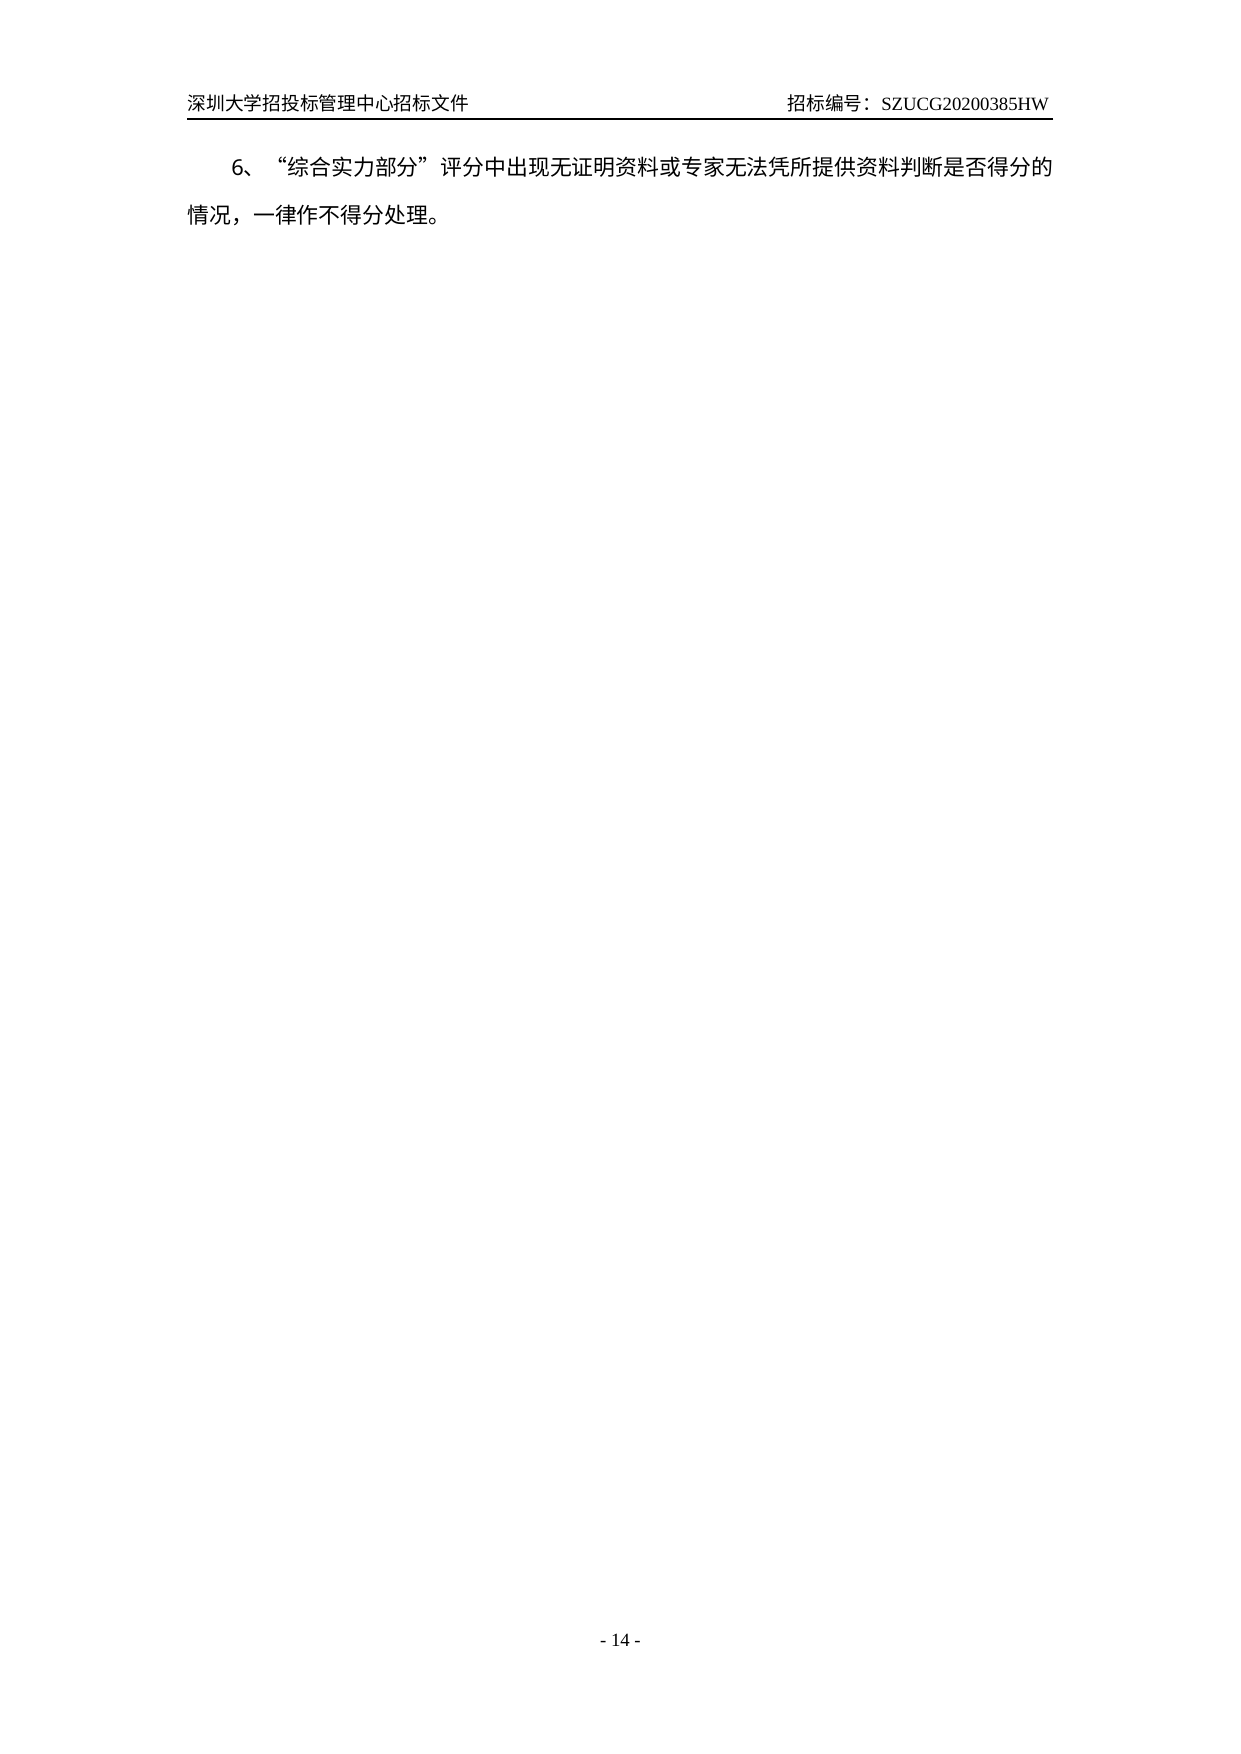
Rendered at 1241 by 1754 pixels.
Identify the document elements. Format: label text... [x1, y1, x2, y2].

text 6、“综合实力部分”评分中出现无证明资料或专家无法凭所提供资料判断是否得分的情况，一律作不得分处理。 [187, 150, 1053, 229]
